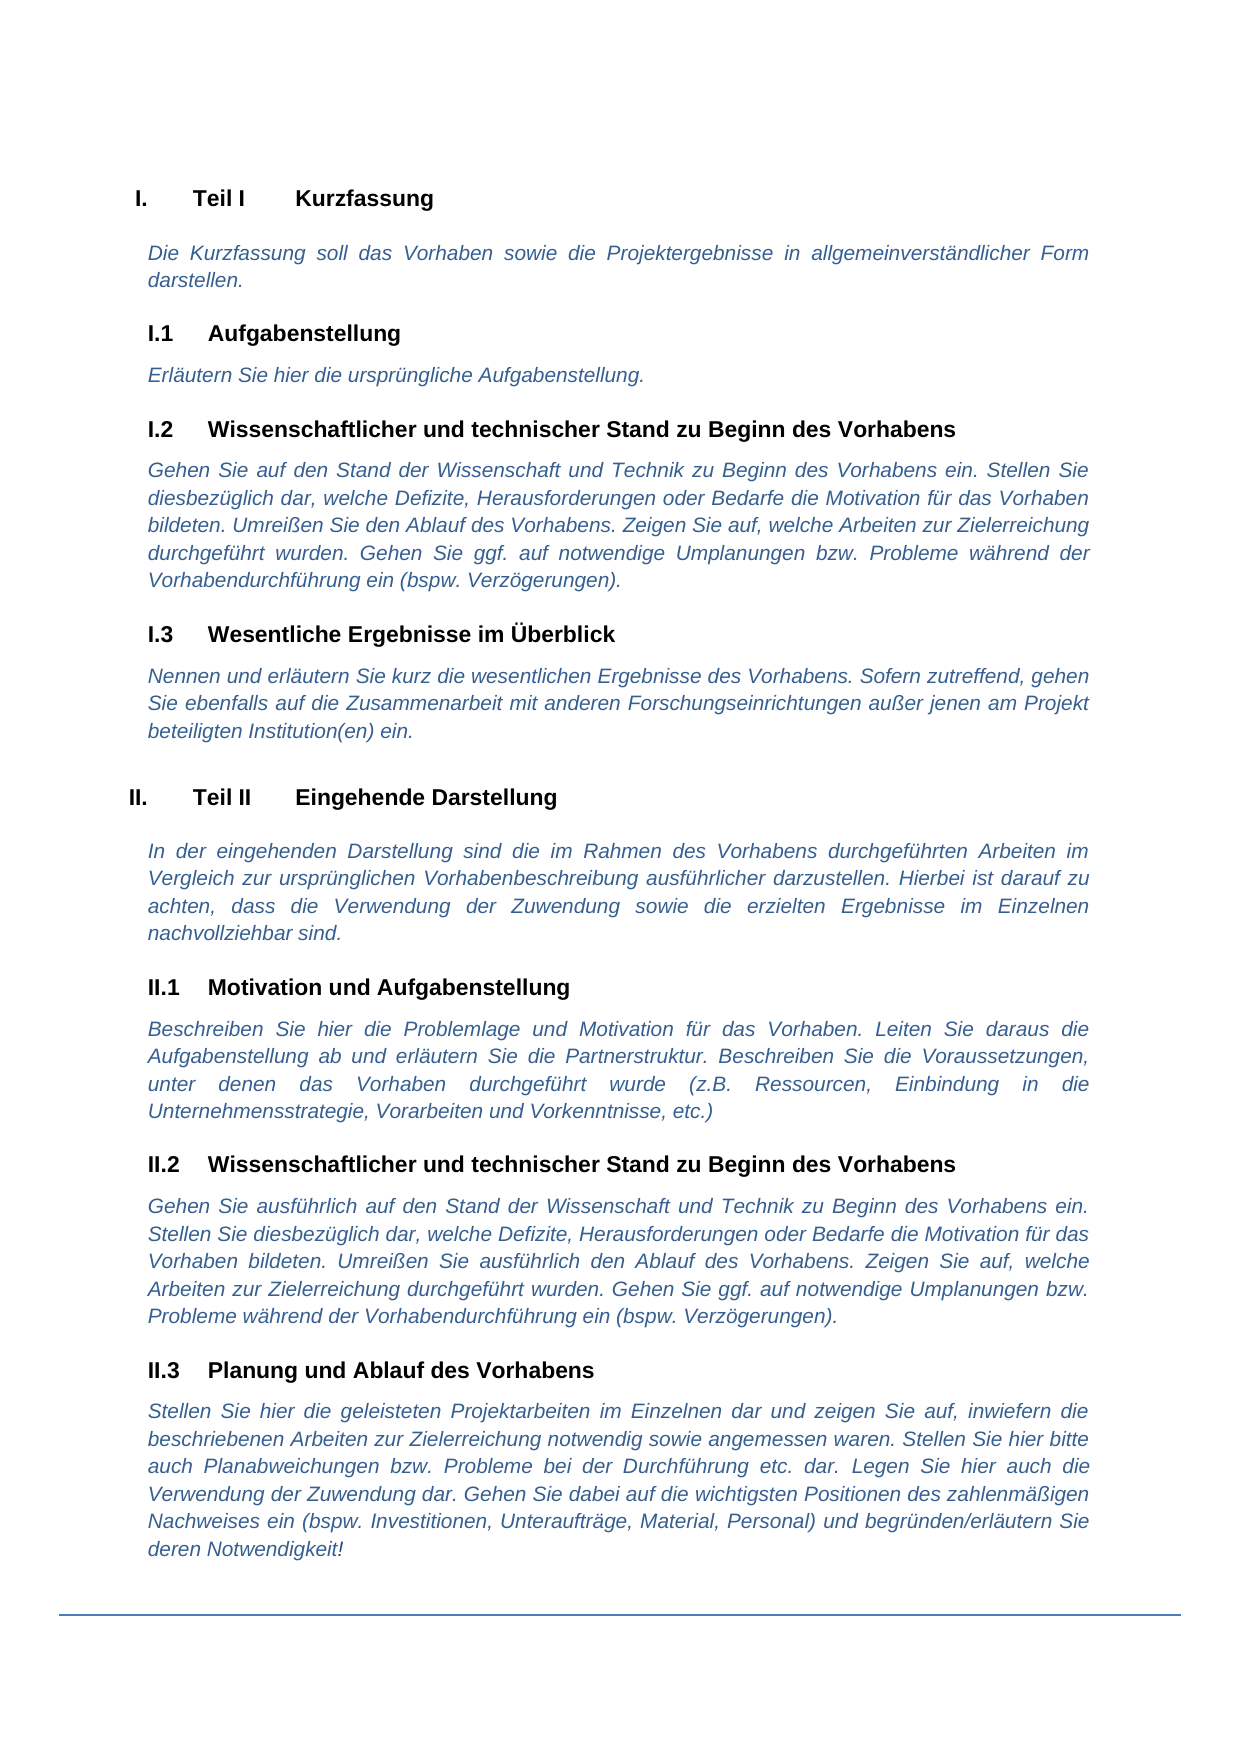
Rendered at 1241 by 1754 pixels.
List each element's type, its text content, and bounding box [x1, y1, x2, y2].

subtitle Aufgabenstellung [148, 320, 1093, 347]
text Die Kurzfassung soll das Vorhaben sowie die Projektergebnisse in allgemeinverständlicher Form darstellen. [148, 240, 1093, 292]
subtitle Teil II Eingehende Darstellung [148, 783, 1093, 810]
subtitle Wissenschaftlicher und technischer Stand zu Beginn des Vorhabens [148, 416, 1093, 442]
subtitle Motivation und Aufgabenstellung [148, 974, 1093, 1000]
text Gehen Sie ausführlich auf den Stand der Wissenschaft und Technik zu Beginn des Vorhabens ein. Stellen Sie diesbezüglich dar, welche Defizite, Herausforderungen oder Bedarfe die Motivation für das Vorhaben bildeten. Umreißen Sie ausführlich den Ablauf des Vorhabens. Zeigen Sie auf, welche Arbeiten zur Zielerreichung durchgeführt wurden. Gehen Sie ggf. auf notwendige Umplanungen bzw. Probleme während der Vorhabendurchführung ein (bspw. Verzögerungen). [148, 1194, 1093, 1328]
subtitle Wesentliche Ergebnisse im Überblick [148, 621, 1093, 647]
text Stellen Sie hier die geleisteten Projektarbeiten im Einzelnen dar und zeigen Sie auf, inwiefern die beschriebenen Arbeiten zur Zielerreichung notwendig sowie angemessen waren. Stellen Sie hier bitte auch Planabweichungen bzw. Probleme bei der Durchführung etc. dar. Legen Sie hier auch die Verwendung der Zuwendung dar. Gehen Sie dabei auf die wichtigsten Positionen des zahlenmäßigen Nachweises ein (bspw. Investitionen, Unteraufträge, Material, Personal) und begründen/erläutern Sie deren Notwendigkeit! [148, 1399, 1093, 1561]
text In der eingehenden Darstellung sind die im Rahmen des Vorhabens durchgeführten Arbeiten im Vergleich zur ursprünglichen Vorhabenbeschreibung ausführlicher darzustellen. Hierbei ist darauf zu achten, dass die Verwendung der Zuwendung sowie die erzielten Ergebnisse im Einzelnen nachvollziehbar sind. [148, 839, 1093, 945]
text Beschreiben Sie hier die Problemlage und Motivation für das Vorhaben. Leiten Sie daraus die Aufgabenstellung ab und erläutern Sie die Partnerstruktur. Beschreiben Sie die Voraussetzungen, unter denen das Vorhaben durchgeführt wurde (z.B. Ressourcen, Einbindung in die Unternehmensstrategie, Vorarbeiten und Vorkenntnisse, etc.) [148, 1016, 1093, 1123]
text Nennen und erläutern Sie kurz die wesentlichen Ergebnisse des Vorhabens. Sofern zutreffend, gehen Sie ebenfalls auf die Zusammenarbeit mit anderen Forschungseinrichtungen außer jenen am Projekt beteiligten Institution(en) ein. [148, 663, 1093, 742]
subtitle Planung und Ablauf des Vorhabens [148, 1357, 1093, 1383]
subtitle Teil I Kurzfassung [148, 185, 1093, 211]
text Erläutern Sie hier die ursprüngliche Aufgabenstellung. [148, 363, 1093, 387]
subtitle Wissenschaftlicher und technischer Stand zu Beginn des Vorhabens [148, 1151, 1093, 1178]
text Gehen Sie auf den Stand der Wissenschaft und Technik zu Beginn des Vorhabens ein. Stellen Sie diesbezüglich dar, welche Defizite, Herausforderungen oder Bedarfe die Motivation für das Vorhaben bildeten. Umreißen Sie den Ablauf des Vorhabens. Zeigen Sie auf, welche Arbeiten zur Zielerreichung durchgeführt wurden. Gehen Sie ggf. auf notwendige Umplanungen bzw. Probleme während der Vorhabendurchführung ein (bspw. Verzögerungen). [148, 458, 1093, 592]
